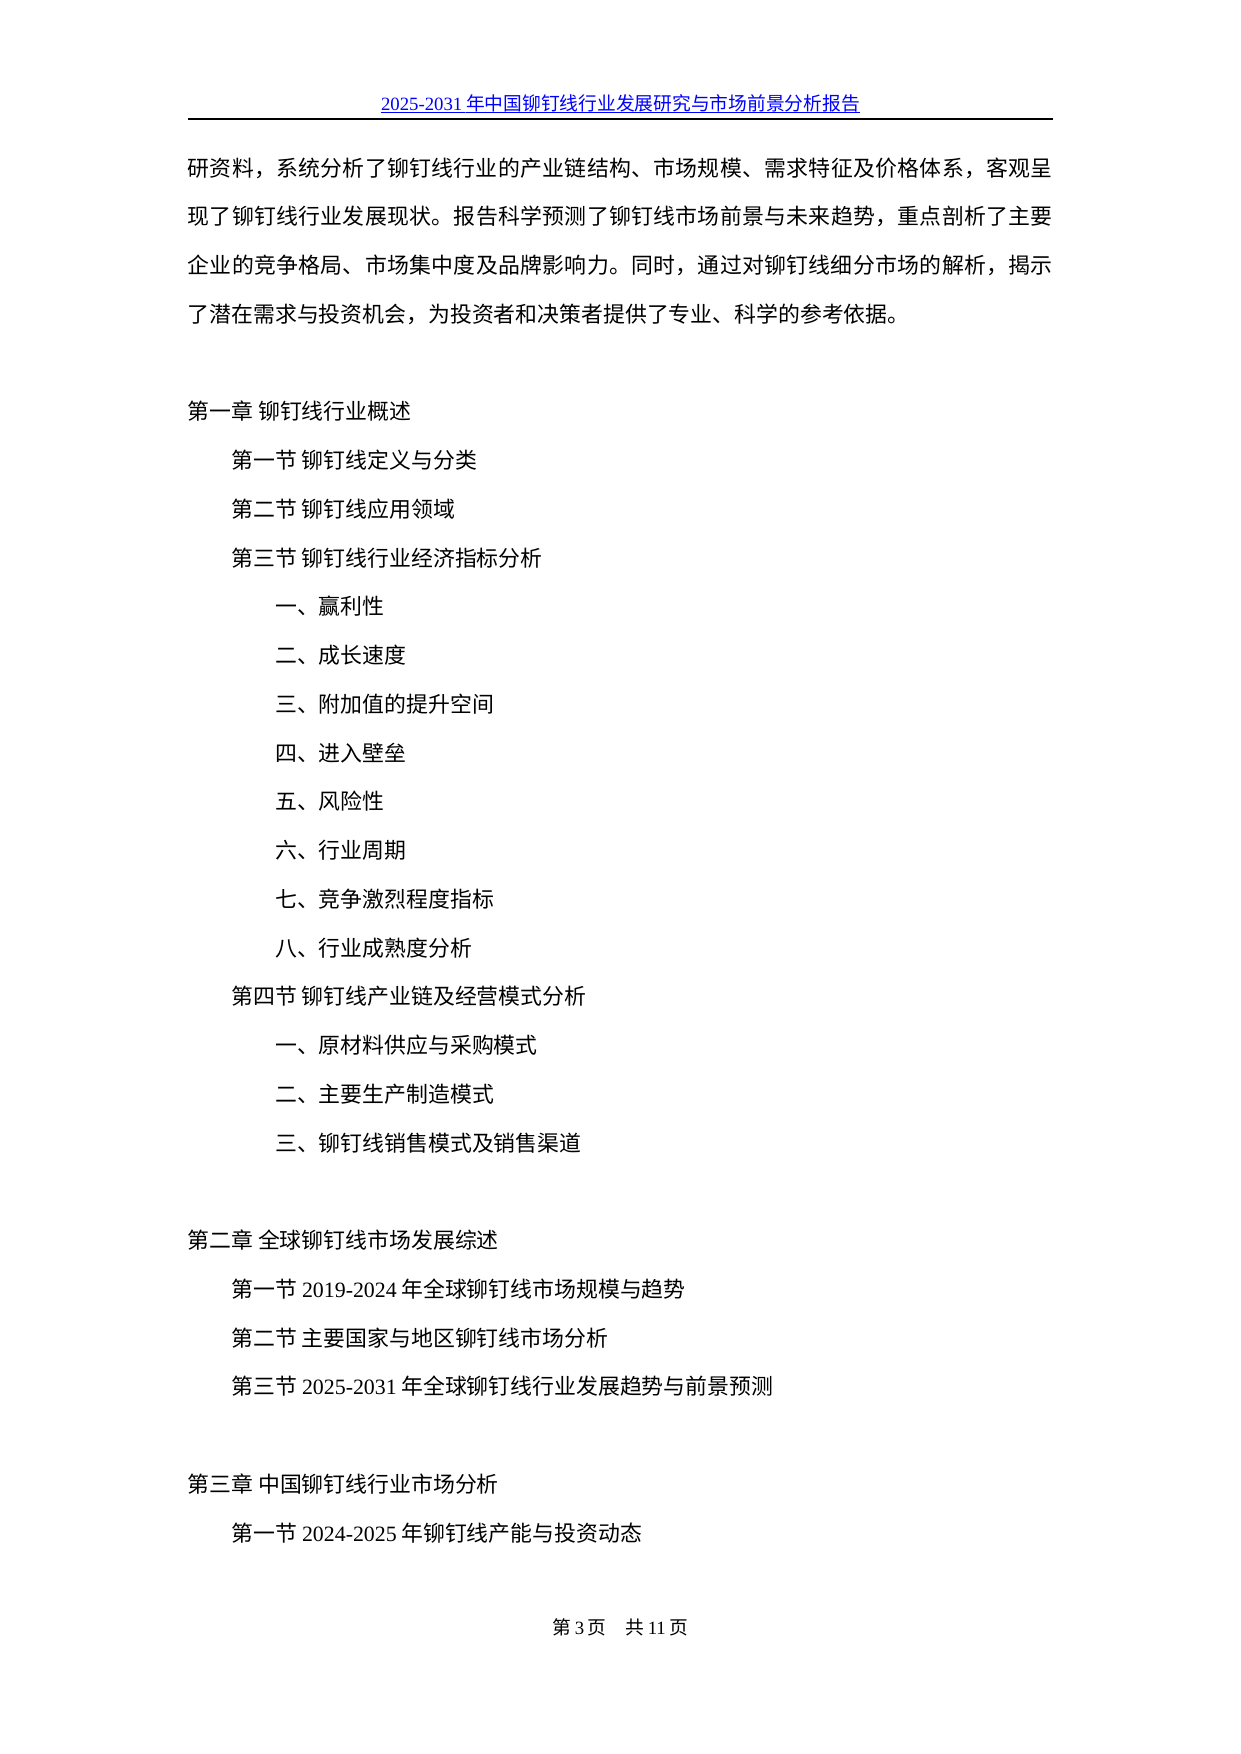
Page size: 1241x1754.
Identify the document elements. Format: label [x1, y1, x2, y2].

text [187, 150, 1053, 1548]
